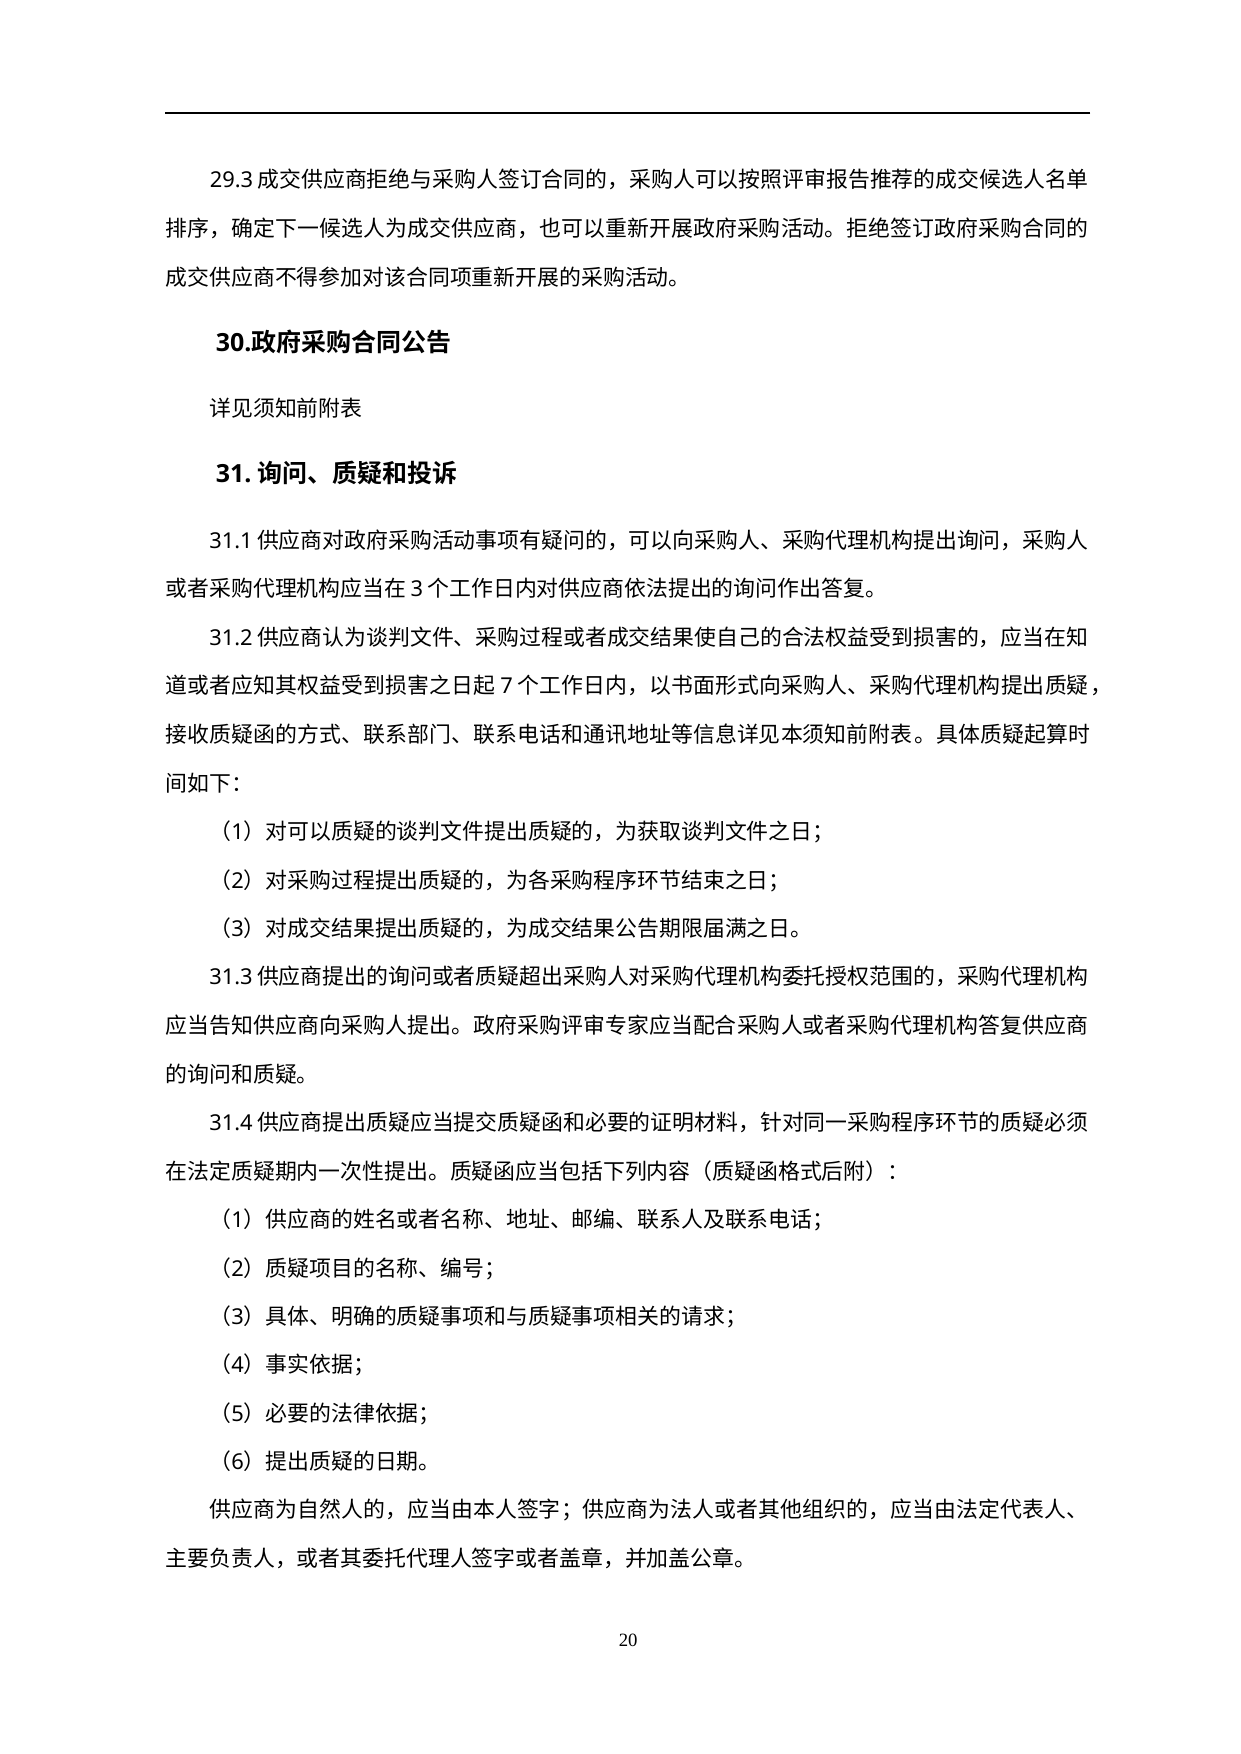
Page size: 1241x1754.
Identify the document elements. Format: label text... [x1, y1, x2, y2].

text （2）质疑项目的名称、编号； [165, 1250, 1090, 1283]
text （2）对采购过程提出质疑的，为各采购程序环节结束之日； [165, 862, 1090, 895]
text 供应商为自然人的，应当由本人签字；供应商为法人或者其他组织的，应当由法定代表人、主要负责人，或者其委托代理人签字或者盖章，并加盖公章。 [165, 1492, 1090, 1573]
text 31.4供应商提出质疑应当提交质疑函和必要的证明材料，针对同一采购程序环节的质疑必须在法定质疑期内一次性提出。质疑函应当包括下列内容（质疑函格式后附）： [165, 1105, 1090, 1186]
text 详见须知前附表 [165, 391, 1090, 423]
text 29.3成交供应商拒绝与采购人签订合同的，采购人可以按照评审报告推荐的成交候选人名单排序，确定下一候选人为成交供应商，也可以重新开展政府采购活动。拒绝签订政府采购合同的成交供应商不得参加对该合同项重新开展的采购活动。 [165, 162, 1090, 292]
text 31. 询问、质疑和投诉 [165, 439, 1090, 504]
text （1）供应商的姓名或者名称、地址、邮编、联系人及联系电话； [165, 1202, 1090, 1234]
text 31.3供应商提出的询问或者质疑超出采购人对采购代理机构委托授权范围的，采购代理机构应当告知供应商向采购人提出。政府采购评审专家应当配合采购人或者采购代理机构答复供应商的询问和质疑。 [165, 959, 1090, 1089]
text （5）必要的法律依据； [165, 1395, 1090, 1428]
text （3）具体、明确的质疑事项和与质疑事项相关的请求； [165, 1299, 1090, 1331]
text （4）事实依据； [165, 1347, 1090, 1379]
text （3）对成交结果提出质疑的，为成交结果公告期限届满之日。 [165, 911, 1090, 943]
text 31.2供应商认为谈判文件、采购过程或者成交结果使自己的合法权益受到损害的，应当在知道或者应知其权益受到损害之日起7个工作日内，以书面形式向采购人、采购代理机构提出质疑，接收质疑函的方式、联系部门、联系电话和通讯地址等信息详见本须知前附表。具体质疑起算时间如下： [165, 619, 1090, 798]
text （6）提出质疑的日期。 [165, 1444, 1090, 1476]
text （1）对可以质疑的谈判文件提出质疑的，为获取谈判文件之日； [165, 814, 1090, 847]
text 30.政府采购合同公告 [165, 308, 1090, 373]
text 31.1供应商对政府采购活动事项有疑问的，可以向采购人、采购代理机构提出询问，采购人或者采购代理机构应当在3个工作日内对供应商依法提出的询问作出答复。 [165, 522, 1090, 604]
